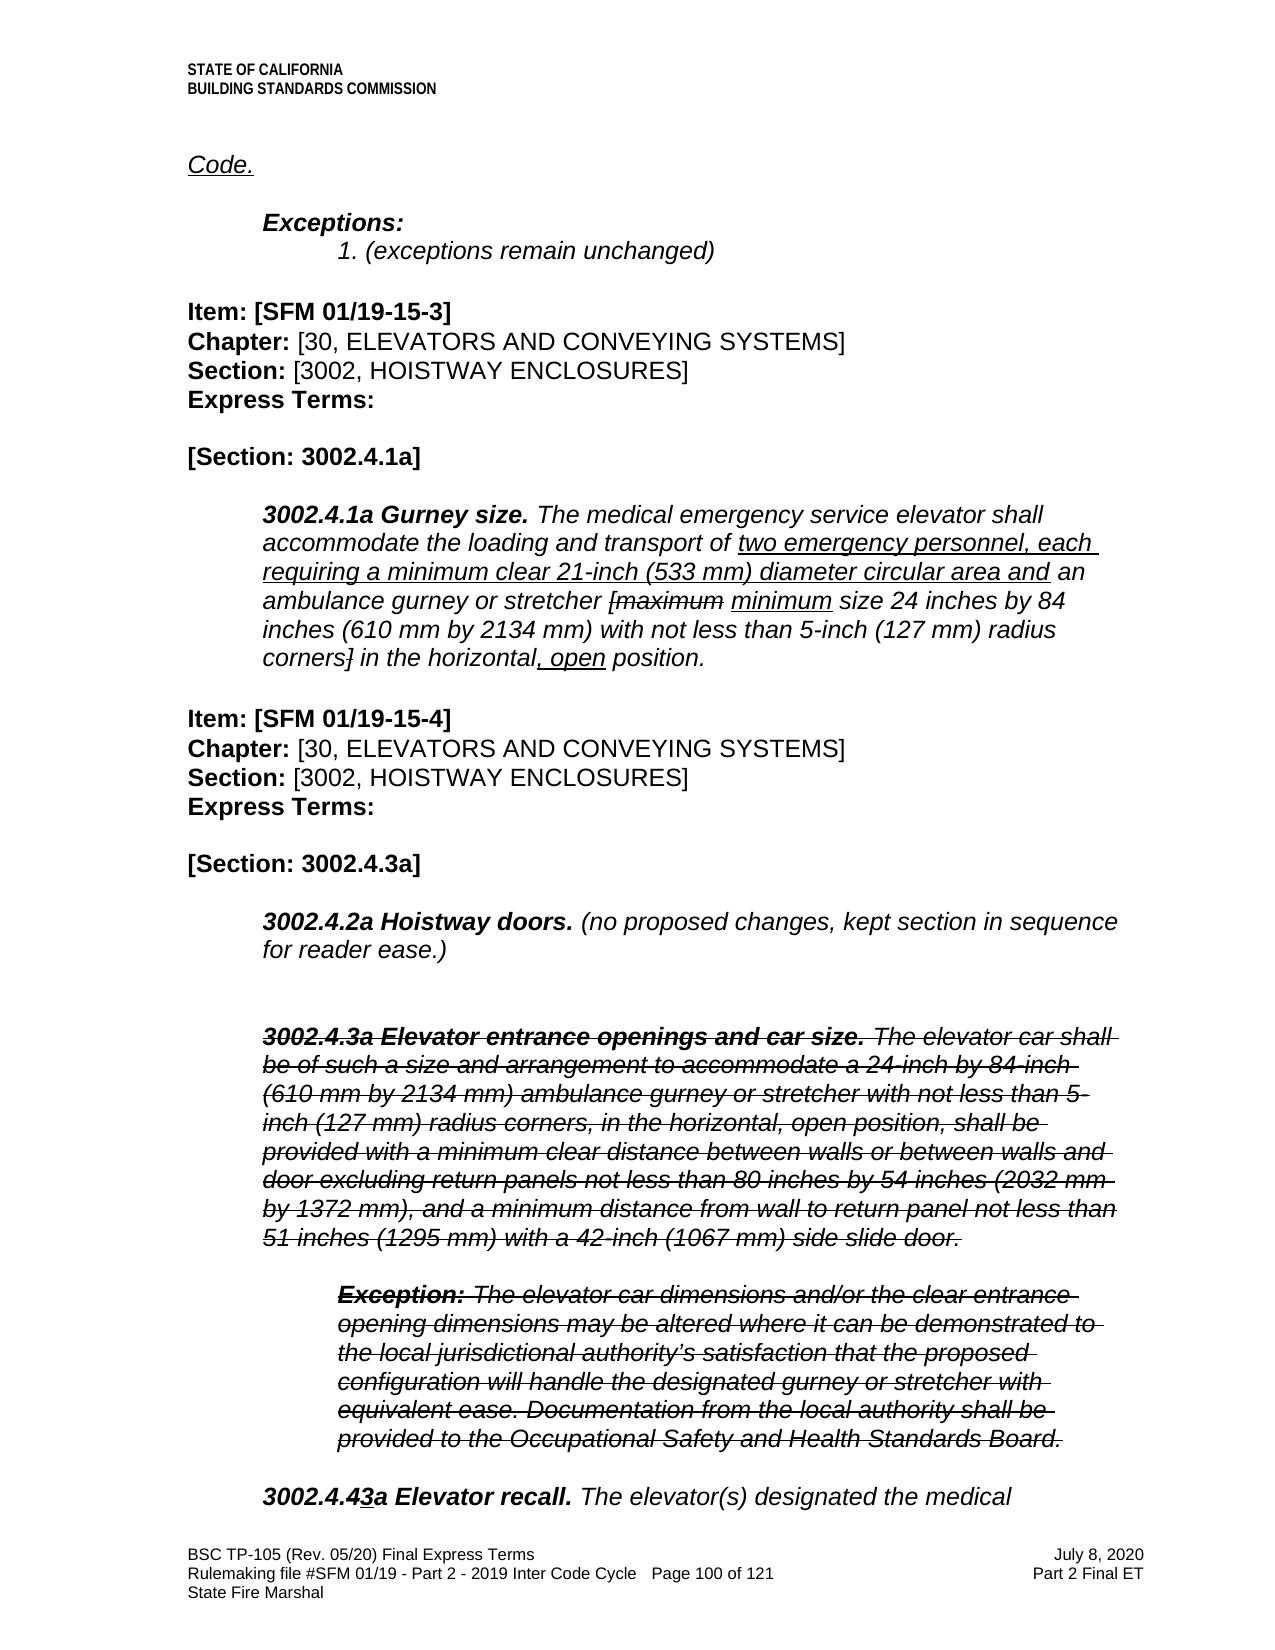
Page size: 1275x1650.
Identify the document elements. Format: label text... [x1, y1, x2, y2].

subtitle Item: [SFM 01/19-15-3] [187, 294, 1125, 327]
subtitle [Section: 3002.4.1a] [187, 442, 1125, 471]
text Exception: The elevator car dimensions and/or the clear entrance opening dimensions may be altered where it can be demonstrated to the local jurisdictional authority’s satisfaction that the proposed configuration will handle the designated gurney or stretcher with equivalent ease. Documentation from the local authority shall be provided to the Occupational Safety and Health Standards Board. [337, 1280, 1125, 1453]
text 3002.4.3a Elevator entrance openings and car size. The elevator car shall be of such a size and arrangement to accommodate a 24-inch by 84-inch (610 mm by 2134 mm) ambulance gurney or stretcher with not less than 5-inch (127 mm) radius corners, in the horizontal, open position, shall be provided with a minimum clear distance between walls or between walls and door excluding return panels not less than 80 inches by 54 inches (2032 mm by 1372 mm), and a minimum distance from wall to return panel not less than 51 inches (1295 mm) with a 42-inch (1067 mm) side slide door. [262, 1022, 1125, 1252]
text Section: [3002, HOISTWAY ENCLOSURES] [187, 763, 1125, 792]
text 3002.4.1a Gurney size. The medical emergency service elevator shall accommodate the loading and transport of two emergency personnel, each requiring a minimum clear 21-inch (533 mm) diameter circular area and an ambulance gurney or stretcher [maximum minimum size 24 inches by 84 inches (610 mm by 2134 mm) with not less than 5-inch (127 mm) radius corners] in the horizontal, open position. [262, 499, 1125, 672]
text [187, 150, 1125, 179]
text Express Terms: [187, 384, 1125, 413]
text Chapter: [30, ELEVATORS AND CONVEYING SYSTEMS] [187, 734, 1125, 763]
text 3002.4.2a Hoistway doors. (no proposed changes, kept section in sequence for reader ease.) [262, 907, 1125, 964]
text Section: [3002, HOISTWAY ENCLOSURES] [187, 356, 1125, 384]
subtitle [Section: 3002.4.3a] [187, 849, 1125, 878]
text Express Terms: [187, 792, 1125, 820]
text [262, 1482, 1125, 1510]
subtitle Item: [SFM 01/19-15-4] [187, 701, 1125, 734]
text Chapter: [30, ELEVATORS AND CONVEYING SYSTEMS] [187, 327, 1125, 356]
text 1. (exceptions remain unchanged) [337, 236, 1125, 265]
text Exceptions: [187, 207, 1125, 236]
